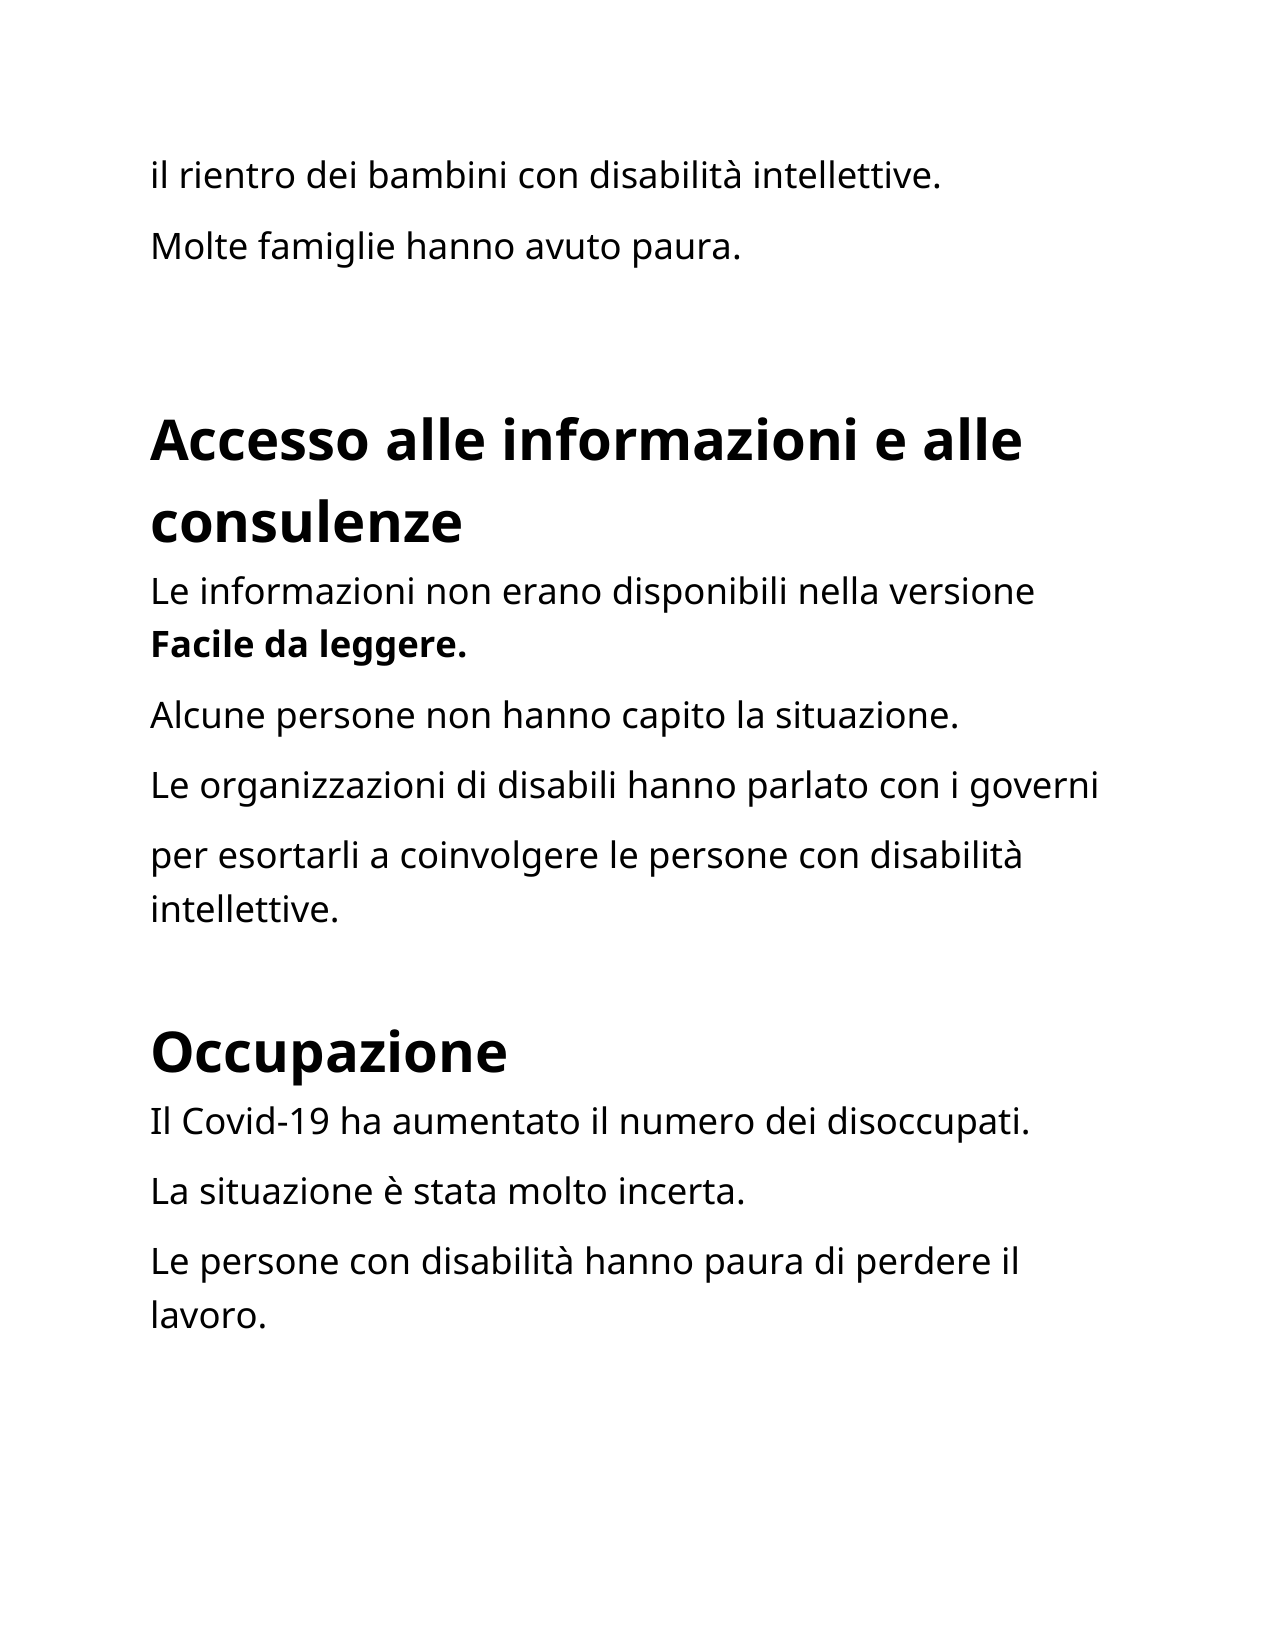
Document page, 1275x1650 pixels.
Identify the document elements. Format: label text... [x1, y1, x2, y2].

text il rientro dei bambini con disabilità intellettive. [150, 150, 1125, 200]
text Le informazioni non erano disponibili nella versione Facile da leggere. [150, 565, 1125, 668]
text La situazione è stata molto incerta. [150, 1166, 1125, 1215]
text Le persone con disabilità hanno paura di perdere il lavoro. [150, 1236, 1125, 1339]
text Molte famiglie hanno avuto paura. [150, 220, 1125, 270]
text Alcune persone non hanno capito la situazione. [150, 689, 1125, 739]
text per esortarli a coinvolgere le persone con disabilità intellettive. [150, 830, 1125, 933]
text Le organizzazioni di disabili hanno parlato con i governi [150, 759, 1125, 809]
text Il Covid-19 ha aumentato il numero dei disoccupati. [150, 1095, 1125, 1145]
subtitle Accesso alle informazioni e alle consulenze [150, 400, 1125, 559]
subtitle Occupazione [150, 1012, 1125, 1089]
